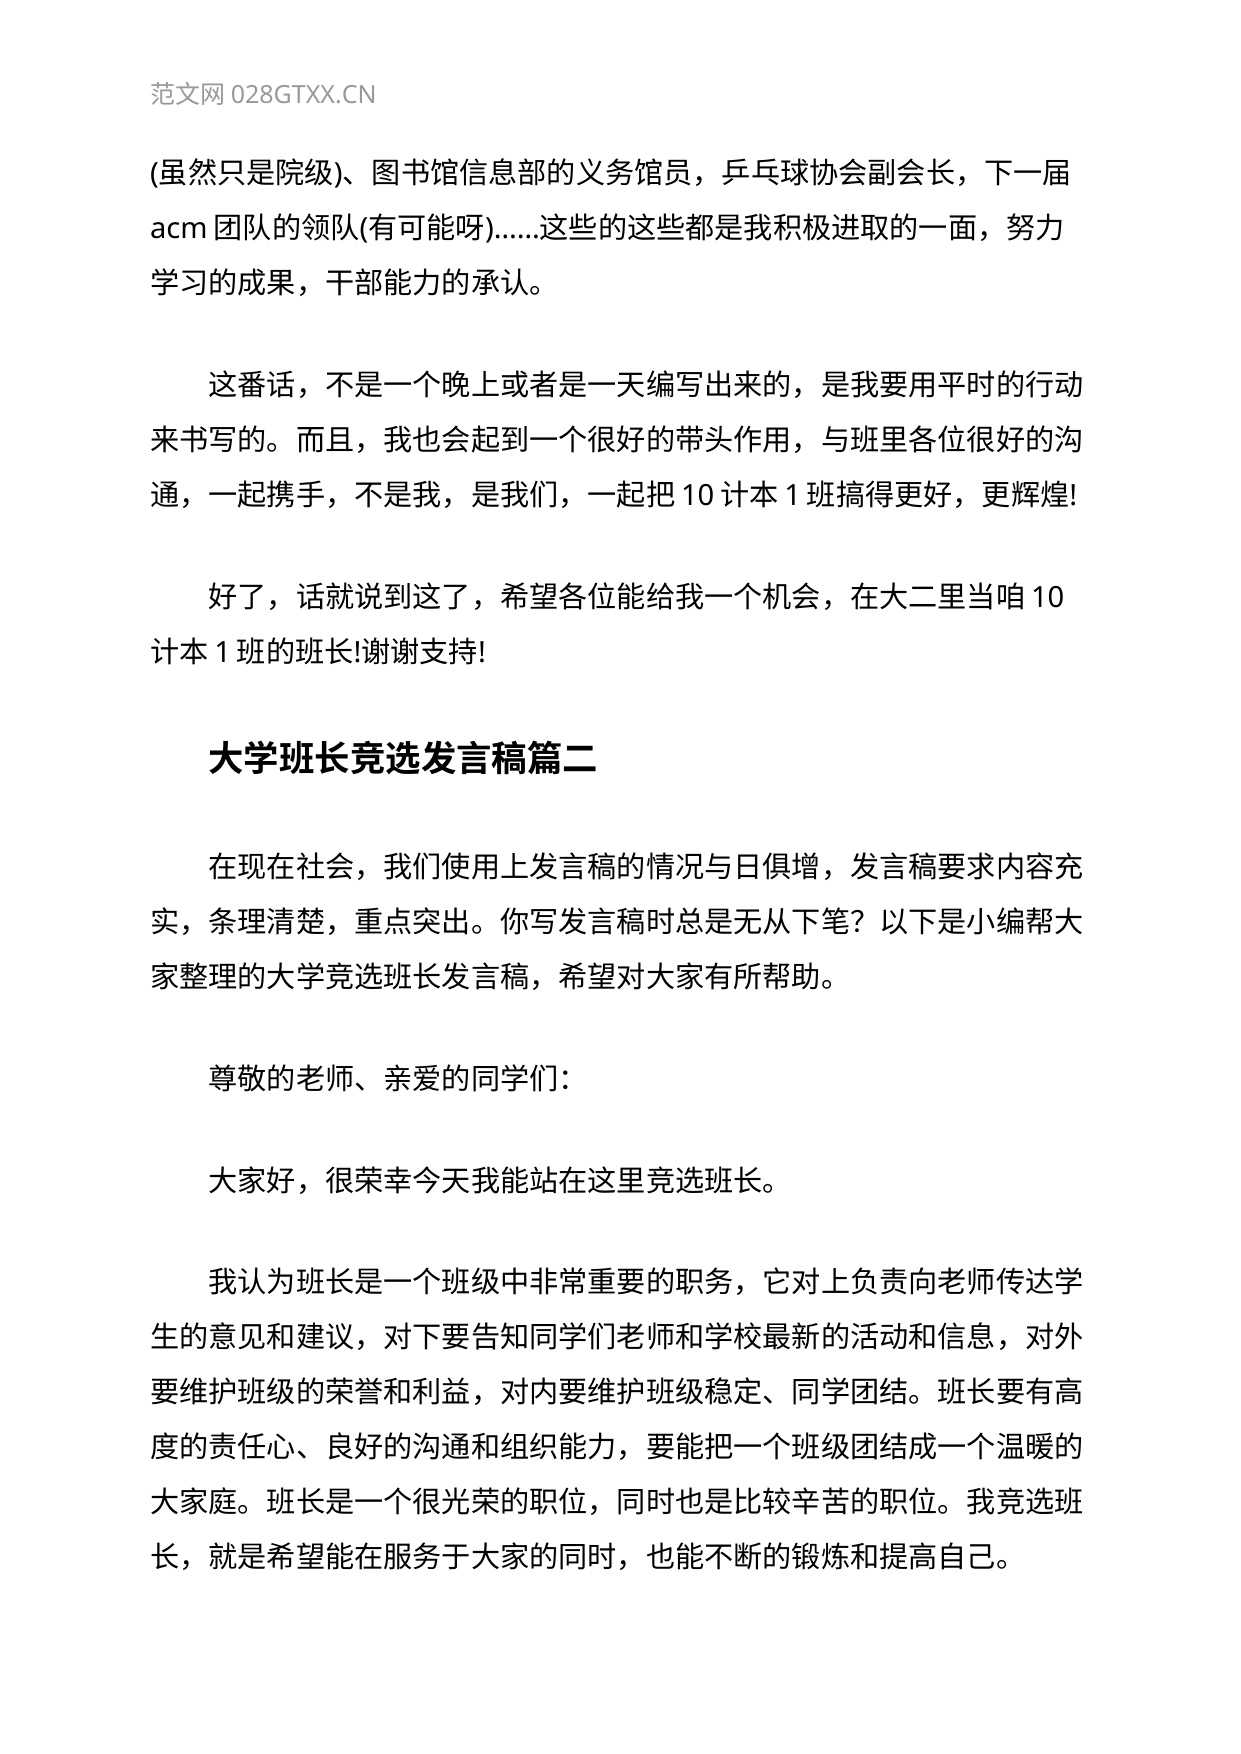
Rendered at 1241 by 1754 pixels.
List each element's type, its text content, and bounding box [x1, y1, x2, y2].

text 好了，话就说到这了，希望各位能给我一个机会，在大二里当咱10计本1班的班长!谢谢支持! [150, 573, 1090, 671]
text 大学班长竞选发言稿篇二 [150, 731, 1090, 782]
text 我认为班长是一个班级中非常重要的职务，它对上负责向老师传达学生的意见和建议，对下要告知同学们老师和学校最新的活动和信息，对外要维护班级的荣誉和利益，对内要维护班级稳定、同学团结。班长要有高度的责任心、良好的沟通和组织能力，要能把一个班级团结成一个温暖的大家庭。班长是一个很光荣的职位，同时也是比较辛苦的职位。我竞选班长，就是希望能在服务于大家的同时，也能不断的锻炼和提高自己。 [150, 1259, 1090, 1576]
text 这番话，不是一个晚上或者是一天编写出来的，是我要用平时的行动来书写的。而且，我也会起到一个很好的带头作用，与班里各位很好的沟通，一起携手，不是我，是我们，一起把10计本1班搞得更好，更辉煌! [150, 362, 1090, 514]
text 在现在社会，我们使用上发言稿的情况与日俱增，发言稿要求内容充实，条理清楚，重点突出。你写发言稿时总是无从下笔？以下是小编帮大家整理的大学竞选班长发言稿，希望对大家有所帮助。 [150, 844, 1090, 996]
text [150, 150, 1090, 302]
text 尊敬的老师、亲爱的同学们： [150, 1056, 1090, 1098]
text 大家好，很荣幸今天我能站在这里竞选班长。 [150, 1157, 1090, 1199]
